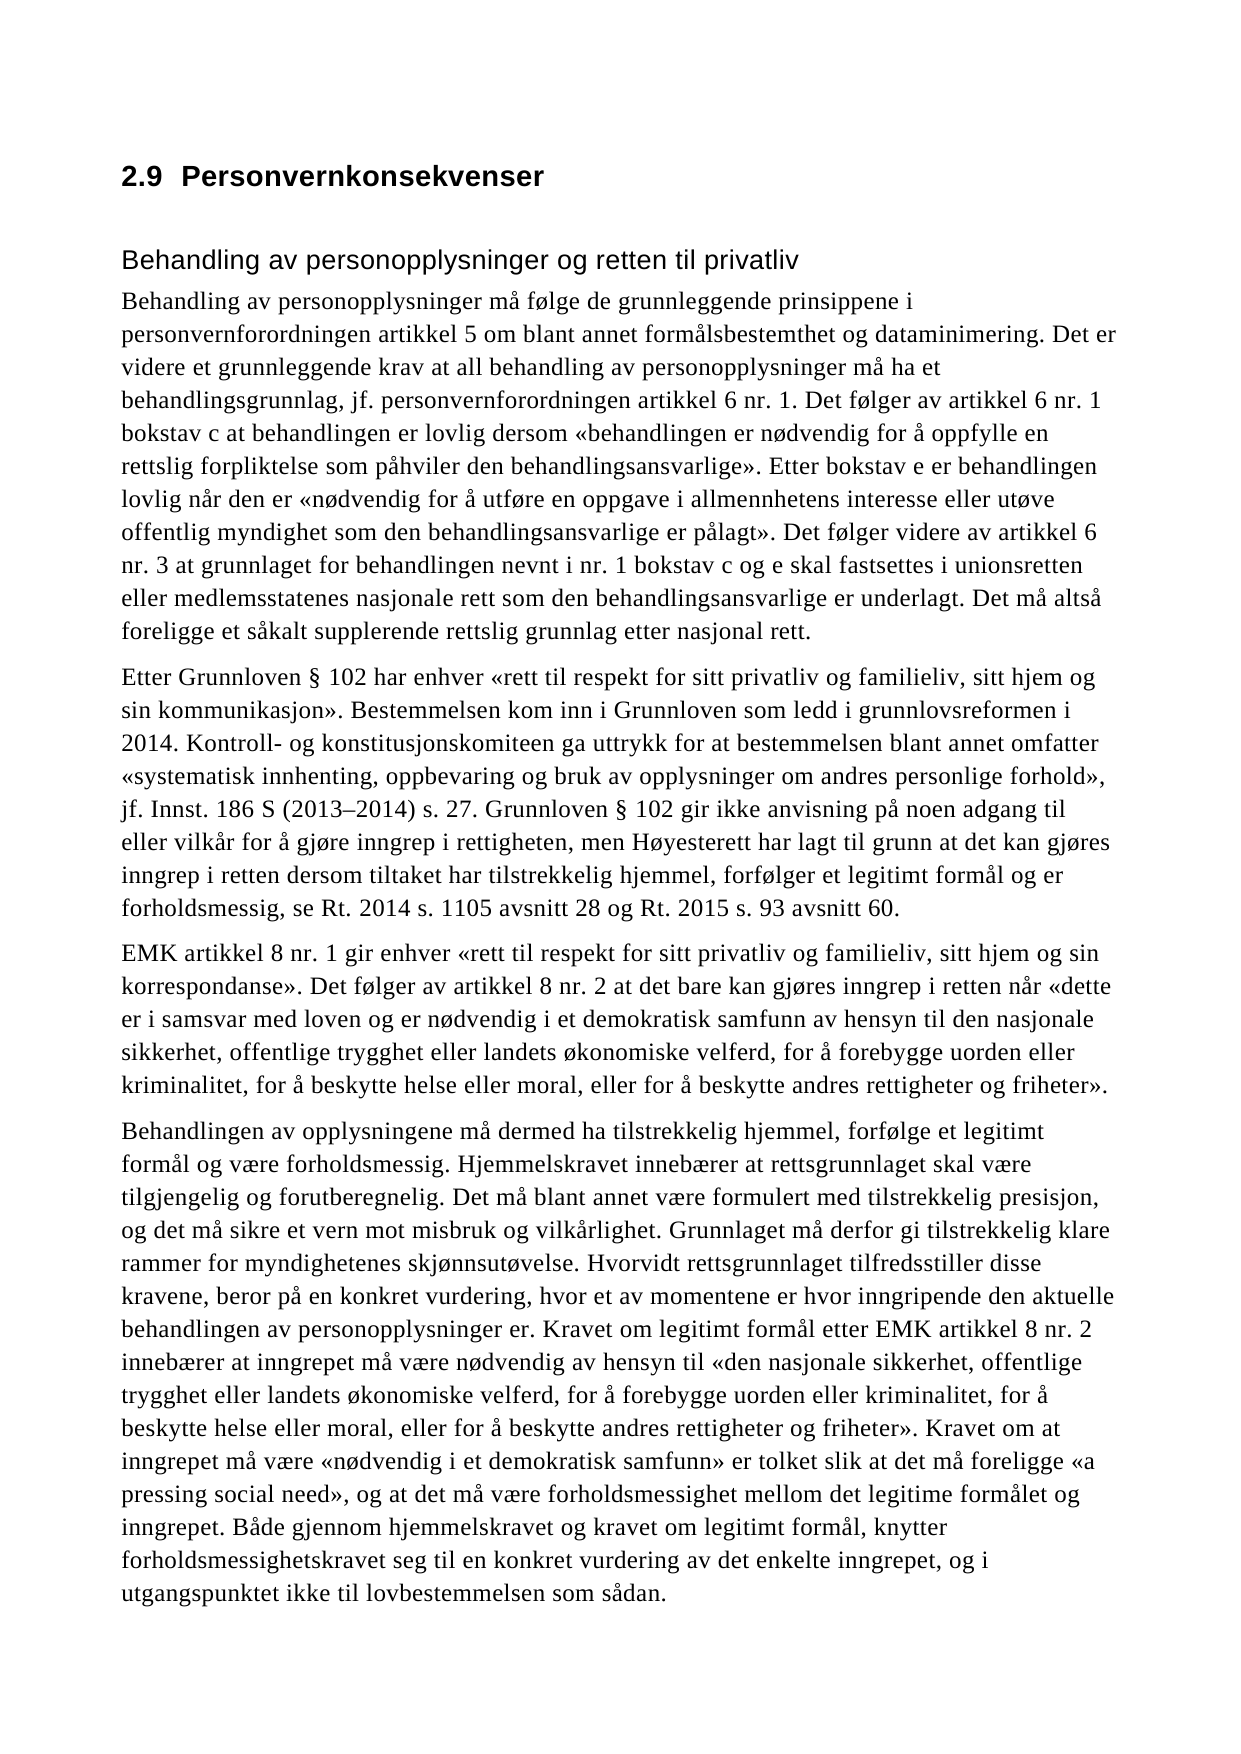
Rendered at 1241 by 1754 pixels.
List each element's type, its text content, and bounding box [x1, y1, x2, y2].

text Behandlingen av opplysningene må dermed ha tilstrekkelig hjemmel, forfølge et legitimt formål og være forholdsmessig. Hjemmelskravet innebærer at rettsgrunnlaget skal være tilgjengelig og forutberegnelig. Det må blant annet være formulert med tilstrekkelig presisjon, og det må sikre et vern mot misbruk og vilkårlighet. Grunnlaget må derfor gi tilstrekkelig klare rammer for myndighetenes skjønnsutøvelse. Hvorvidt rettsgrunnlaget tilfredsstiller disse kravene, beror på en konkret vurdering, hvor et av momentene er hvor inngripende den aktuelle behandlingen av personopplysninger er. Kravet om legitimt formål etter EMK artikkel 8 nr. 2 innebærer at inngrepet må være nødvendig av hensyn til «den nasjonale sikkerhet, offentlige trygghet eller landets økonomiske velferd, for å forebygge uorden eller kriminalitet, for å beskytte helse eller moral, eller for å beskytte andres rettigheter og friheter». Kravet om at inngrepet må være «nødvendig i et demokratisk samfunn» er tolket slik at det må foreligge «a pressing social need», og at det må være forholdsmessighet mellom det legitime formålet og inngrepet. Både gjennom hjemmelskravet og kravet om legitimt formål, knytter forholdsmessighetskravet seg til en konkret vurdering av det enkelte inngrepet, og i utgangspunktet ikke til lovbestemmelsen som sådan. [121, 1116, 1119, 1607]
text Behandling av personopplysninger og retten til privatliv [121, 244, 1119, 275]
text EMK artikkel 8 nr. 1 gir enhver «rett til respekt for sitt privatliv og familieliv, sitt hjem og sin korrespondanse». Det følger av artikkel 8 nr. 2 at det bare kan gjøres inngrep i retten når «dette er i samsvar med loven og er nødvendig i et demokratisk samfunn av hensyn til den nasjonale sikkerhet, offentlige trygghet eller landets økonomiske velferd, for å forebygge uorden eller kriminalitet, for å beskytte helse eller moral, eller for å beskytte andres rettigheter og friheter». [121, 938, 1119, 1099]
text Behandling av personopplysninger må følge de grunnleggende prinsippene i personvernforordningen artikkel 5 om blant annet formålsbestemthet og dataminimering. Det er videre et grunnleggende krav at all behandling av personopplysninger må ha et behandlingsgrunnlag, jf. personvernforordningen artikkel 6 nr. 1. Det følger av artikkel 6 nr. 1 bokstav c at behandlingen er lovlig dersom «behandlingen er nødvendig for å oppfylle en rettslig forpliktelse som påhviler den behandlingsansvarlige». Etter bokstav e er behandlingen lovlig når den er «nødvendig for å utføre en oppgave i allmennhetens interesse eller utøve offentlig myndighet som den behandlingsansvarlige er pålagt». Det følger videre av artikkel 6 nr. 3 at grunnlaget for behandlingen nevnt i nr. 1 bokstav c og e skal fastsettes i unionsretten eller medlemsstatenes nasjonale rett som den behandlingsansvarlige er underlagt. Det må altså foreligge et såkalt supplerende rettslig grunnlag etter nasjonal rett. [121, 286, 1119, 645]
subtitle Personvernkonsekvenser [121, 159, 1119, 193]
text Etter Grunnloven § 102 har enhver «rett til respekt for sitt privatliv og familieliv, sitt hjem og sin kommunikasjon». Bestemmelsen kom inn i Grunnloven som ledd i grunnlovsreformen i 2014. Kontroll- og konstitusjonskomiteen ga uttrykk for at bestemmelsen blant annet omfatter «systematisk innhenting, oppbevaring og bruk av opplysninger om andres personlige forhold», jf. Innst. 186 S (2013–2014) s. 27. Grunnloven § 102 gir ikke anvisning på noen adgang til eller vilkår for å gjøre inngrep i rettigheten, men Høyesterett har lagt til grunn at det kan gjøres inngrep i retten dersom tiltaket har tilstrekkelig hjemmel, forfølger et legitimt formål og er forholdsmessig, se Rt. 2014 s. 1105 avsnitt 28 og Rt. 2015 s. 93 avsnitt 60. [121, 662, 1119, 922]
